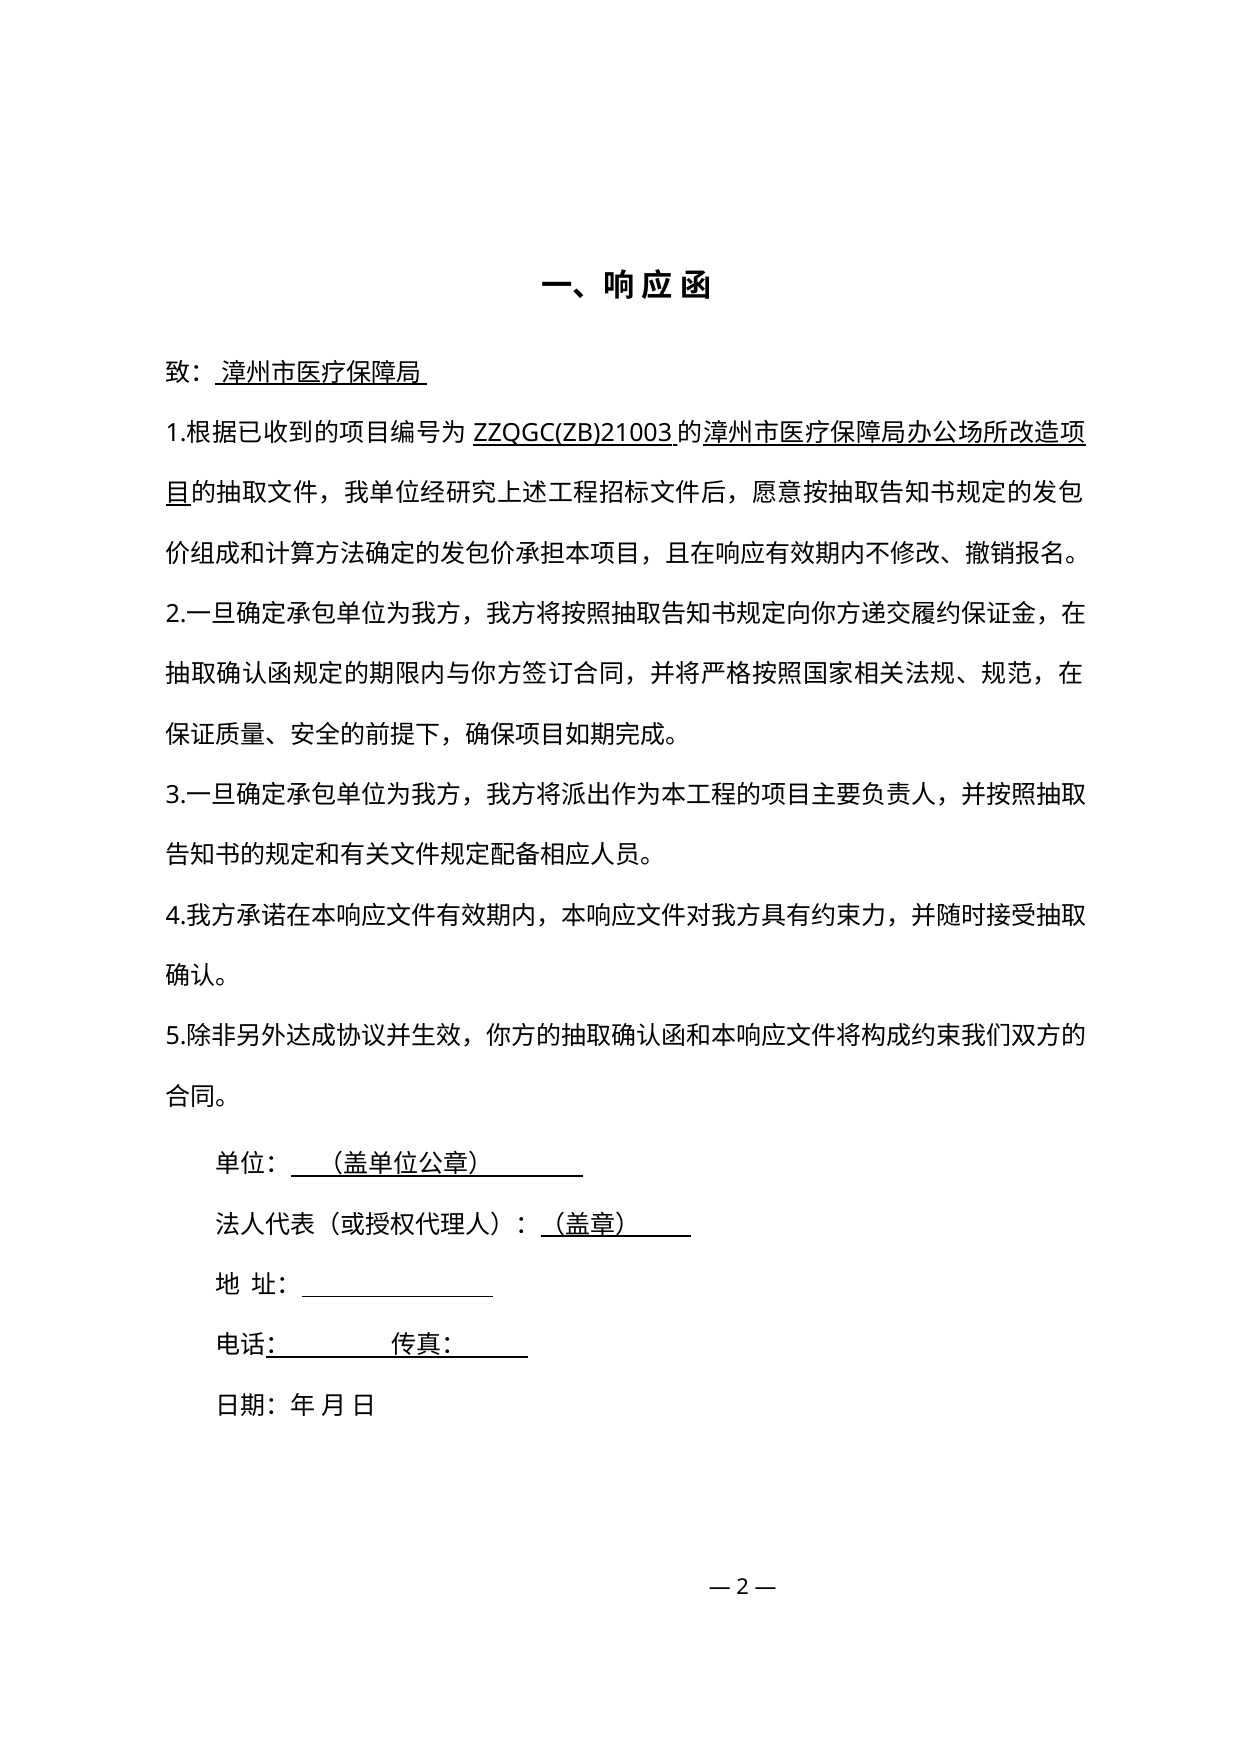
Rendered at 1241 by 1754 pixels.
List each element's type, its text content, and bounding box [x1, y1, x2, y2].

text 日期：年 月 日 [165, 1366, 1087, 1426]
text 2.一旦确定承包单位为我方，我方将按照抽取告知书规定向你方递交履约保证金，在抽取确认函规定的期限内与你方签订合同，并将严格按照国家相关法规、规范，在保证质量、安全的前提下，确保项目如期完成。 [165, 582, 1087, 762]
text 4.我方承诺在本响应文件有效期内，本响应文件对我方具有约束力，并随时接受抽取确认。 [165, 883, 1087, 1004]
text 一、响 应 函 [165, 253, 1087, 313]
text 法人代表（或授权代理人）：（盖章） [165, 1185, 1087, 1245]
text 电话： 传真： [165, 1306, 1087, 1366]
text 5.除非另外达成协议并生效，你方的抽取确认函和本响应文件将构成约束我们双方的合同。 [165, 1004, 1087, 1124]
text 致： 漳州市医疗保障局 [165, 340, 1087, 401]
text 3.一旦确定承包单位为我方，我方将派出作为本工程的项目主要负责人，并按照抽取告知书的规定和有关文件规定配备相应人员。 [165, 762, 1087, 883]
list 根据已收到的项目编号为ZZQGC(ZB)21003的漳州市医疗保障局办公场所改造项目的抽取文件，我单位经研究上述工程招标文件后，愿意按抽取告知书规定的发包价组成和计算方法确定的发包价承担本项目，且在响应有效期内不修改、撤销报名。 [165, 401, 1087, 582]
text 单位： （盖单位公章） [165, 1124, 1087, 1185]
text 地 址： [165, 1245, 1087, 1306]
